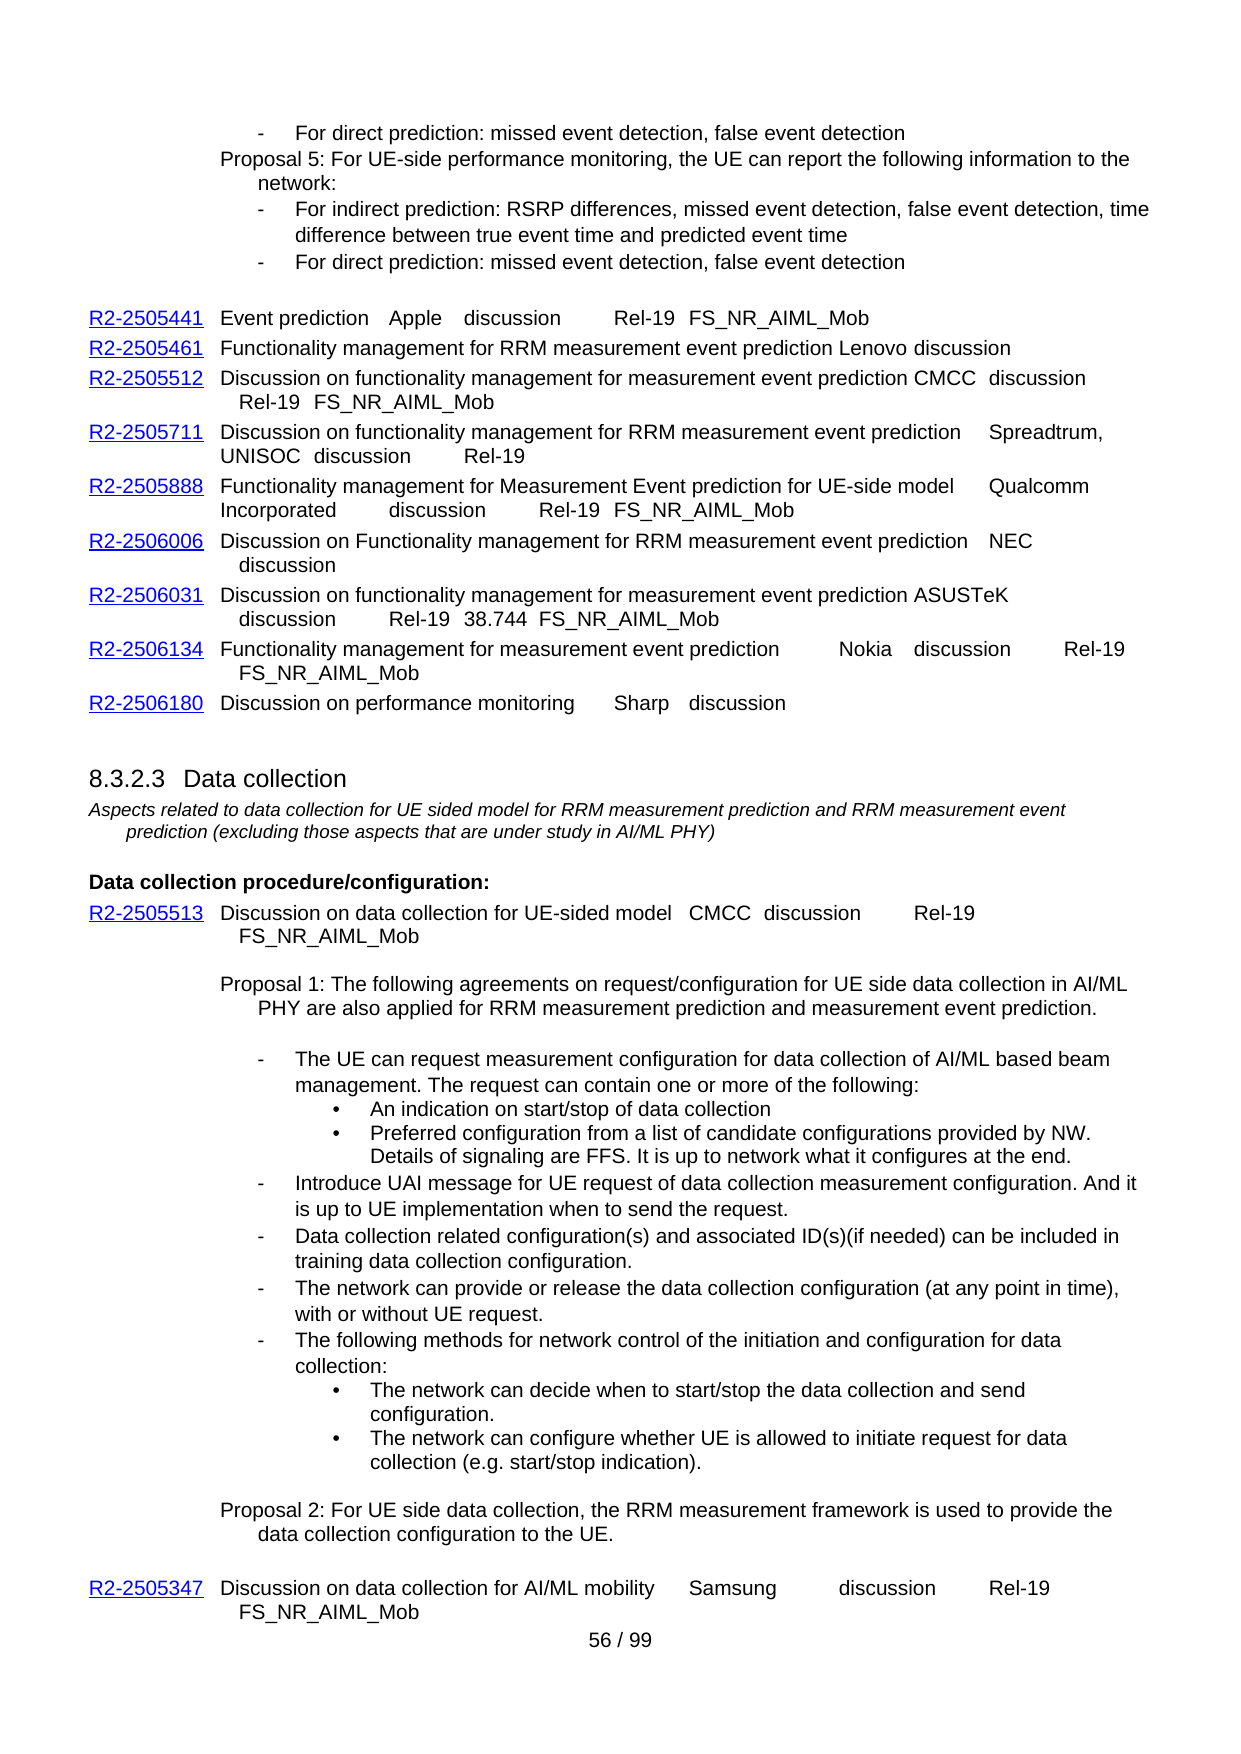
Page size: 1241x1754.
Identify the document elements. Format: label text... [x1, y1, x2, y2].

title R2-2506031 Discussion on functionality management for measurement event prediction ASUSTeK discussion Rel-19 38.744 FS_NR_AIML_Mob [89, 583, 1152, 631]
title R2-2505513 Discussion on data collection for UE-sided model CMCC discussion Rel-19 FS_NR_AIML_Mob [89, 900, 1152, 948]
list For direct prediction: missed event detection, false event detection [257, 247, 1152, 275]
text Proposal 2: For UE side data collection, the RRM measurement framework is used to provide the data collection configuration to the UE. [220, 1498, 1152, 1546]
list For direct prediction: missed event detection, false event detection [257, 118, 1152, 147]
title R2-2505347 Discussion on data collection for AI/ML mobility Samsung discussion Rel-19 FS_NR_AIML_Mob [89, 1576, 1152, 1624]
subtitle 8.3.2.3 Data collection [89, 764, 1152, 793]
list An indication on start/stop of data collection [332, 1096, 1152, 1120]
title R2-2506180 Discussion on performance monitoring Sharp discussion [89, 691, 1152, 715]
title R2-2505441 Event prediction Apple discussion Rel-19 FS_NR_AIML_Mob [89, 306, 1152, 329]
title R2-2506134 Functionality management for measurement event prediction Nokia discussion Rel-19 FS_NR_AIML_Mob [89, 637, 1152, 685]
list Data collection related configuration(s) and associated ID(s)(if needed) can be included in training data collection configuration. [257, 1221, 1152, 1273]
list The network can configure whether UE is allowed to initiate request for data collection (e.g. start/stop indication). [332, 1426, 1152, 1474]
list The following methods for network control of the initiation and configuration for data collection: [257, 1326, 1152, 1378]
list Introduce UAI message for UE request of data collection measurement configuration. And it is up to UE implementation when to send the request. [257, 1168, 1152, 1221]
title R2-2506006 Discussion on Functionality management for RRM measurement event prediction NEC discussion [89, 528, 1152, 576]
list The network can provide or release the data collection configuration (at any point in time), with or without UE request. [257, 1273, 1152, 1326]
list The UE can request measurement configuration for data collection of AI/ML based beam management. The request can contain one or more of the following: [257, 1044, 1152, 1096]
title R2-2505512 Discussion on functionality management for measurement event prediction CMCC discussion Rel-19 FS_NR_AIML_Mob [89, 366, 1152, 414]
list Preferred configuration from a list of candidate configurations provided by NW. Details of signaling are FFS. It is up to network what it configures at the end. [332, 1120, 1152, 1168]
title R2-2505461 Functionality management for RRM measurement event prediction Lenovo discussion [89, 336, 1152, 360]
title Aspects related to data collection for UE sided model for RRM measurement prediction and RRM measurement event prediction (excluding those aspects that are under study in AI/ML PHY) [89, 799, 1152, 842]
title R2-2505711 Discussion on functionality management for RRM measurement event prediction Spreadtrum, UNISOC discussion Rel-19 [89, 420, 1152, 468]
text Proposal 1: The following agreements on request/configuration for UE side data collection in AI/ML PHY are also applied for RRM measurement prediction and measurement event prediction. [220, 972, 1152, 1020]
title R2-2505888 Functionality management for Measurement Event prediction for UE-side model Qualcomm Incorporated discussion Rel-19 FS_NR_AIML_Mob [89, 474, 1152, 522]
list For indirect prediction: RSRP differences, missed event detection, false event detection, time difference between true event time and predicted event time [257, 194, 1152, 247]
text Proposal 5: For UE-side performance monitoring, the UE can report the following information to the network: [220, 147, 1152, 194]
text Data collection procedure/configuration: [89, 870, 1152, 894]
list The network can decide when to start/stop the data collection and send configuration. [332, 1378, 1152, 1426]
